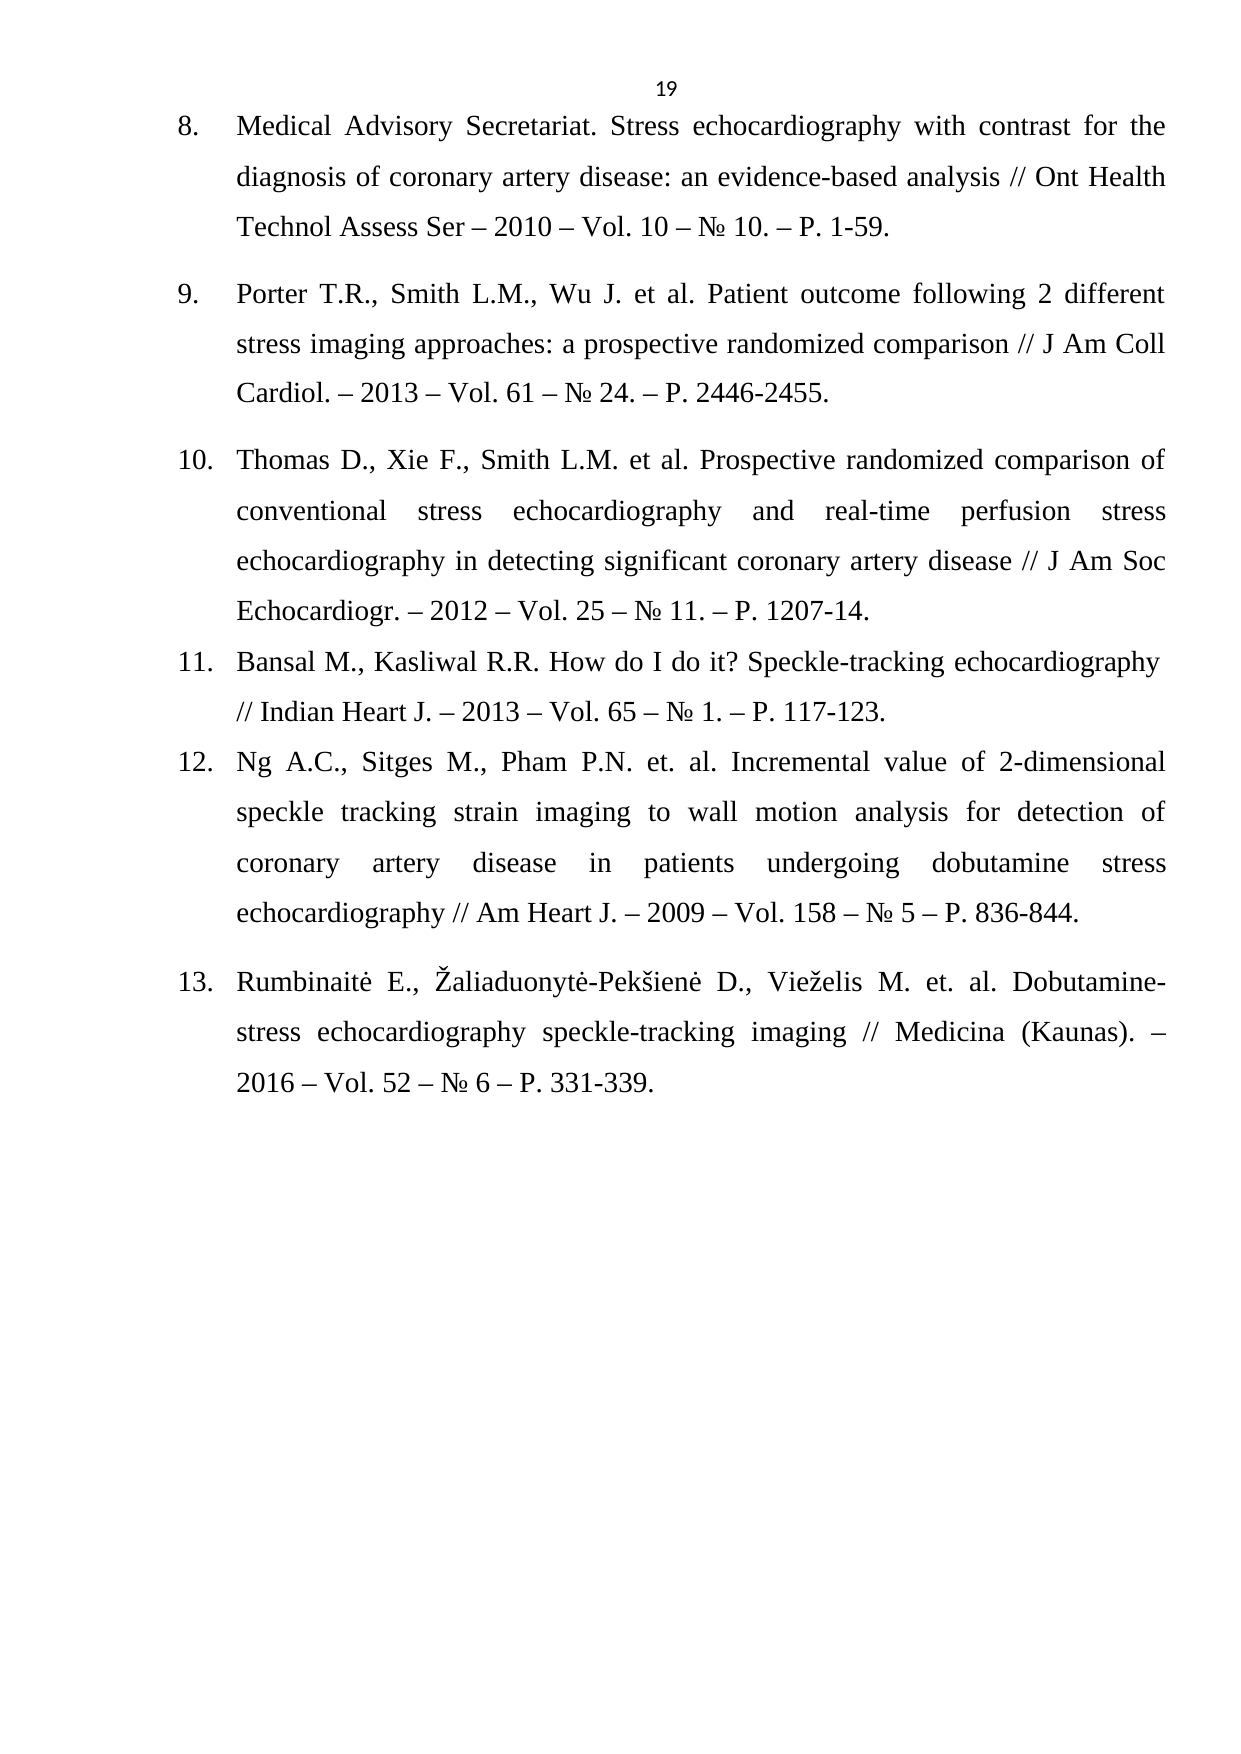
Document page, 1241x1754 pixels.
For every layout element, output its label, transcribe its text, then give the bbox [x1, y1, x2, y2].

list Medical Advisory Secretariat. Stress echocardiography with contrast for the diagnosis of coronary artery disease: an evidence-based analysis // Ont Health Technol Assess Ser – 2010 – Vol. 10 – № 10. – P. 1-59. [177, 108, 1166, 242]
list Thomas D., Xie F., Smith L.M. et al. Prospective randomized comparison of conventional stress echocardiography and real-time perfusion stress echocardiography in detecting significant coronary artery disease // J Am Soc Echocardiogr. – 2012 – Vol. 25 – № 11. – P. 1207-14. [177, 442, 1167, 627]
list Porter T.R., Smith L.M., Wu J. et al. Patient outcome following 2 different stress imaging approaches: a prospective randomized comparison // J Am Coll Cardiol. – 2013 – Vol. 61 – № 24. – P. 2446-2455. [177, 276, 1166, 409]
list Bansal M., Kasliwal R.R. How do I do it? Speckle-tracking echocardiography [177, 644, 1215, 677]
list Rumbinaitė E., Žaliaduonytė-Pekšienė D., Vieželis M. et. al. Dobutamine- stress echocardiography speckle-tracking imaging // Medicina (Kaunas). – 2016 – Vol. 52 – № 6 – P. 331-339. [177, 964, 1167, 1098]
text // Indian Heart J. – 2013 – Vol. 65 – № 1. – P. 117-123. [236, 694, 1215, 728]
list Ng A.C., Sitges M., Pham P.N. et. al. Incremental value of 2-dimensional speckle tracking strain imaging to wall motion analysis for detection of coronary artery disease in patients undergoing dobutamine stress echocardiography // Am Heart J. – 2009 – Vol. 158 – № 5 – P. 836-844. [177, 744, 1167, 929]
